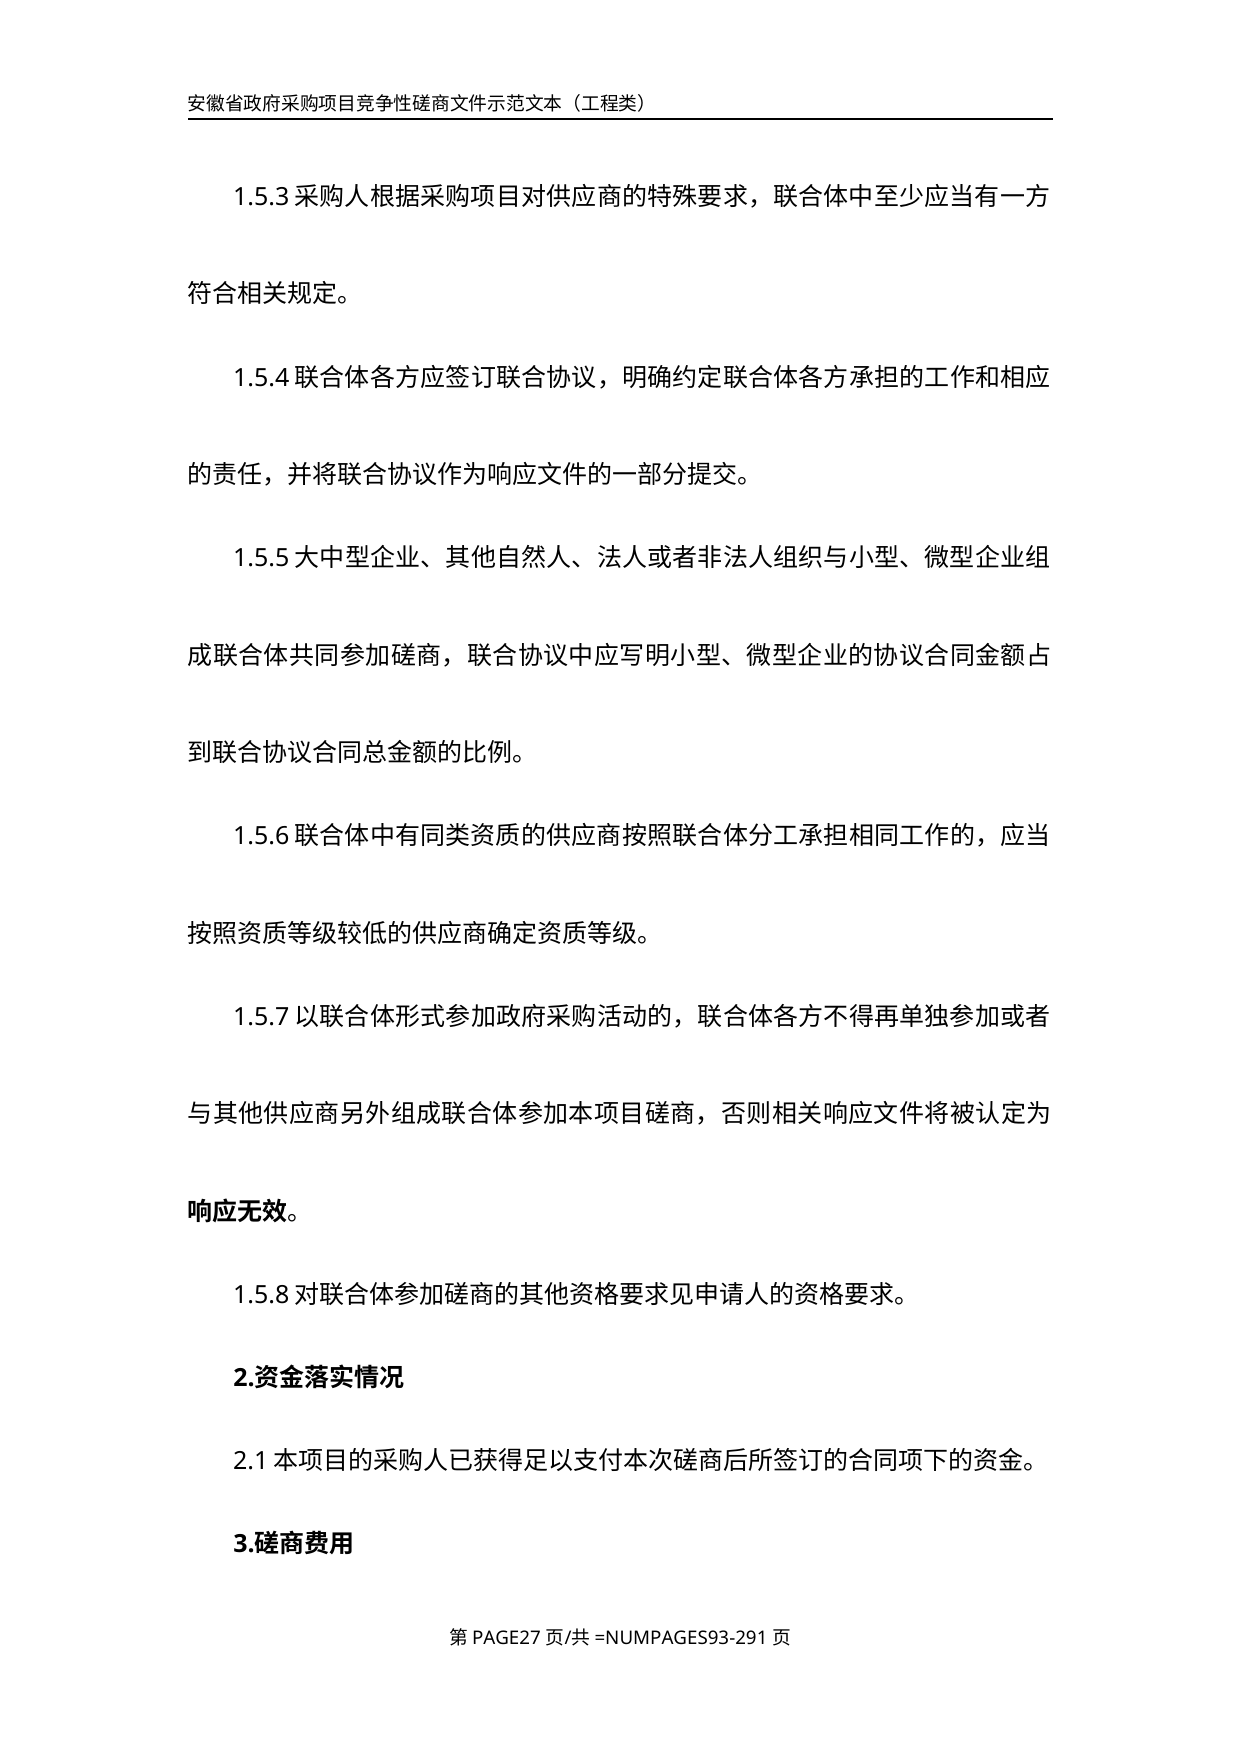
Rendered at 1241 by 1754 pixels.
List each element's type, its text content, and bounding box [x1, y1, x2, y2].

text 1.5.5大中型企业、其他自然人、法人或者非法人组织与小型、微型企业组成联合体共同参加磋商，联合协议中应写明小型、微型企业的协议合同金额占到联合协议合同总金额的比例。 [187, 523, 1053, 783]
text 3.磋商费用 [187, 1509, 1053, 1574]
text 2.1本项目的采购人已获得足以支付本次磋商后所签订的合同项下的资金。 [187, 1426, 1053, 1491]
text 1.5.7以联合体形式参加政府采购活动的，联合体各方不得再单独参加或者与其他供应商另外组成联合体参加本项目磋商，否则相关响应文件将被认定为响应无效。 [187, 982, 1053, 1242]
text 1.5.4联合体各方应签订联合协议，明确约定联合体各方承担的工作和相应的责任，并将联合协议作为响应文件的一部分提交。 [187, 343, 1053, 505]
text 1.5.8对联合体参加磋商的其他资格要求见申请人的资格要求。 [187, 1260, 1053, 1325]
text 1.5.3采购人根据采购项目对供应商的特殊要求，联合体中至少应当有一方符合相关规定。 [187, 162, 1053, 324]
text 1.5.6联合体中有同类资质的供应商按照联合体分工承担相同工作的，应当按照资质等级较低的供应商确定资质等级。 [187, 801, 1053, 964]
text 2.资金落实情况 [187, 1343, 1053, 1408]
